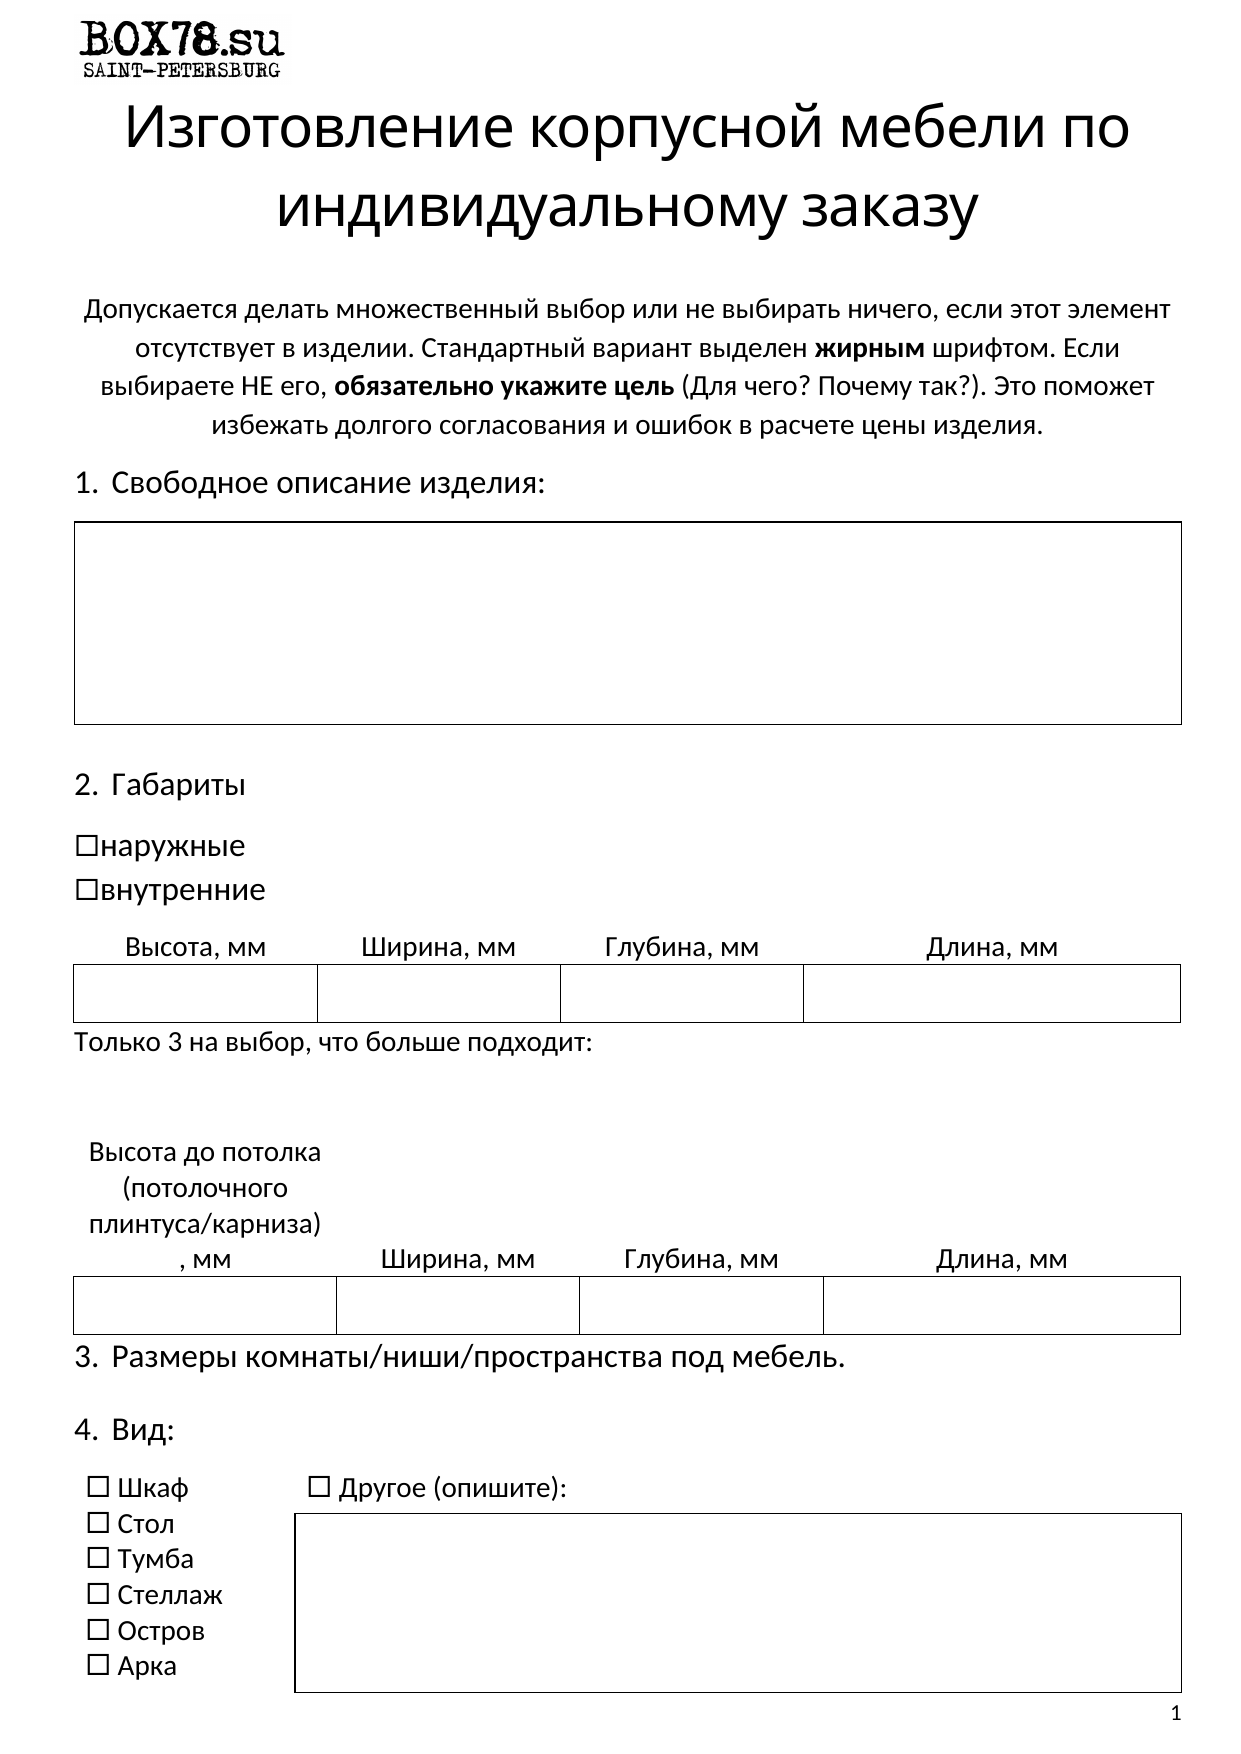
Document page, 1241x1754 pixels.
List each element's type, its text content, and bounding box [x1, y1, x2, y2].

text Допускается делать множественный выбор или не выбирать ничего, если этот элемент отсутствует в изделии. Стандартный вариант выделен жирным шрифтом. Если выбираете НЕ его, обязательно укажите цель (Для чего? Почему так?). Это поможет избежать долгого согласования и ошибок в расчете цены изделия. [74, 290, 1181, 441]
title Изготовление корпусной мебели по индивидуальному заказу [74, 84, 1181, 243]
text наружные внутренние [74, 824, 1181, 908]
table_cell [296, 1514, 738, 1692]
table_header Длина, мм [804, 929, 1181, 964]
table_cell [580, 1277, 823, 1334]
table_cell [337, 1277, 579, 1334]
list Свободное описание изделия: [74, 461, 1181, 502]
table_header Глубина, мм [580, 1134, 823, 1276]
table_cell [74, 965, 317, 1022]
table_header Глубина, мм [560, 929, 804, 964]
table_cell [561, 965, 803, 1022]
picture [73, 14, 292, 85]
list Вид: [74, 1408, 1181, 1449]
table_header Шкаф Стол Тумба Стеллаж Остров Арка [74, 1469, 295, 1692]
table_header Длина, мм [823, 1134, 1181, 1276]
table_header Высота, мм [74, 929, 317, 964]
table_header Ширина, мм [317, 929, 560, 964]
table_header Ширина, мм [336, 1134, 580, 1276]
list Размеры комнаты/ниши/пространства под мебель. [74, 1335, 1181, 1406]
text Только 3 на выбор, что больше подходит: [74, 1023, 1181, 1059]
table_header [75, 523, 1181, 724]
table_cell [738, 1514, 1181, 1692]
table_cell [824, 1277, 1180, 1334]
table_cell [318, 965, 560, 1022]
list Габариты [74, 763, 1181, 804]
table_header Другое (опишите): [295, 1469, 1181, 1513]
table_header Высота до потолка (потолочного плинтуса/карниза), мм [74, 1134, 336, 1276]
table_cell [74, 1277, 336, 1334]
table_cell [804, 965, 1180, 1022]
